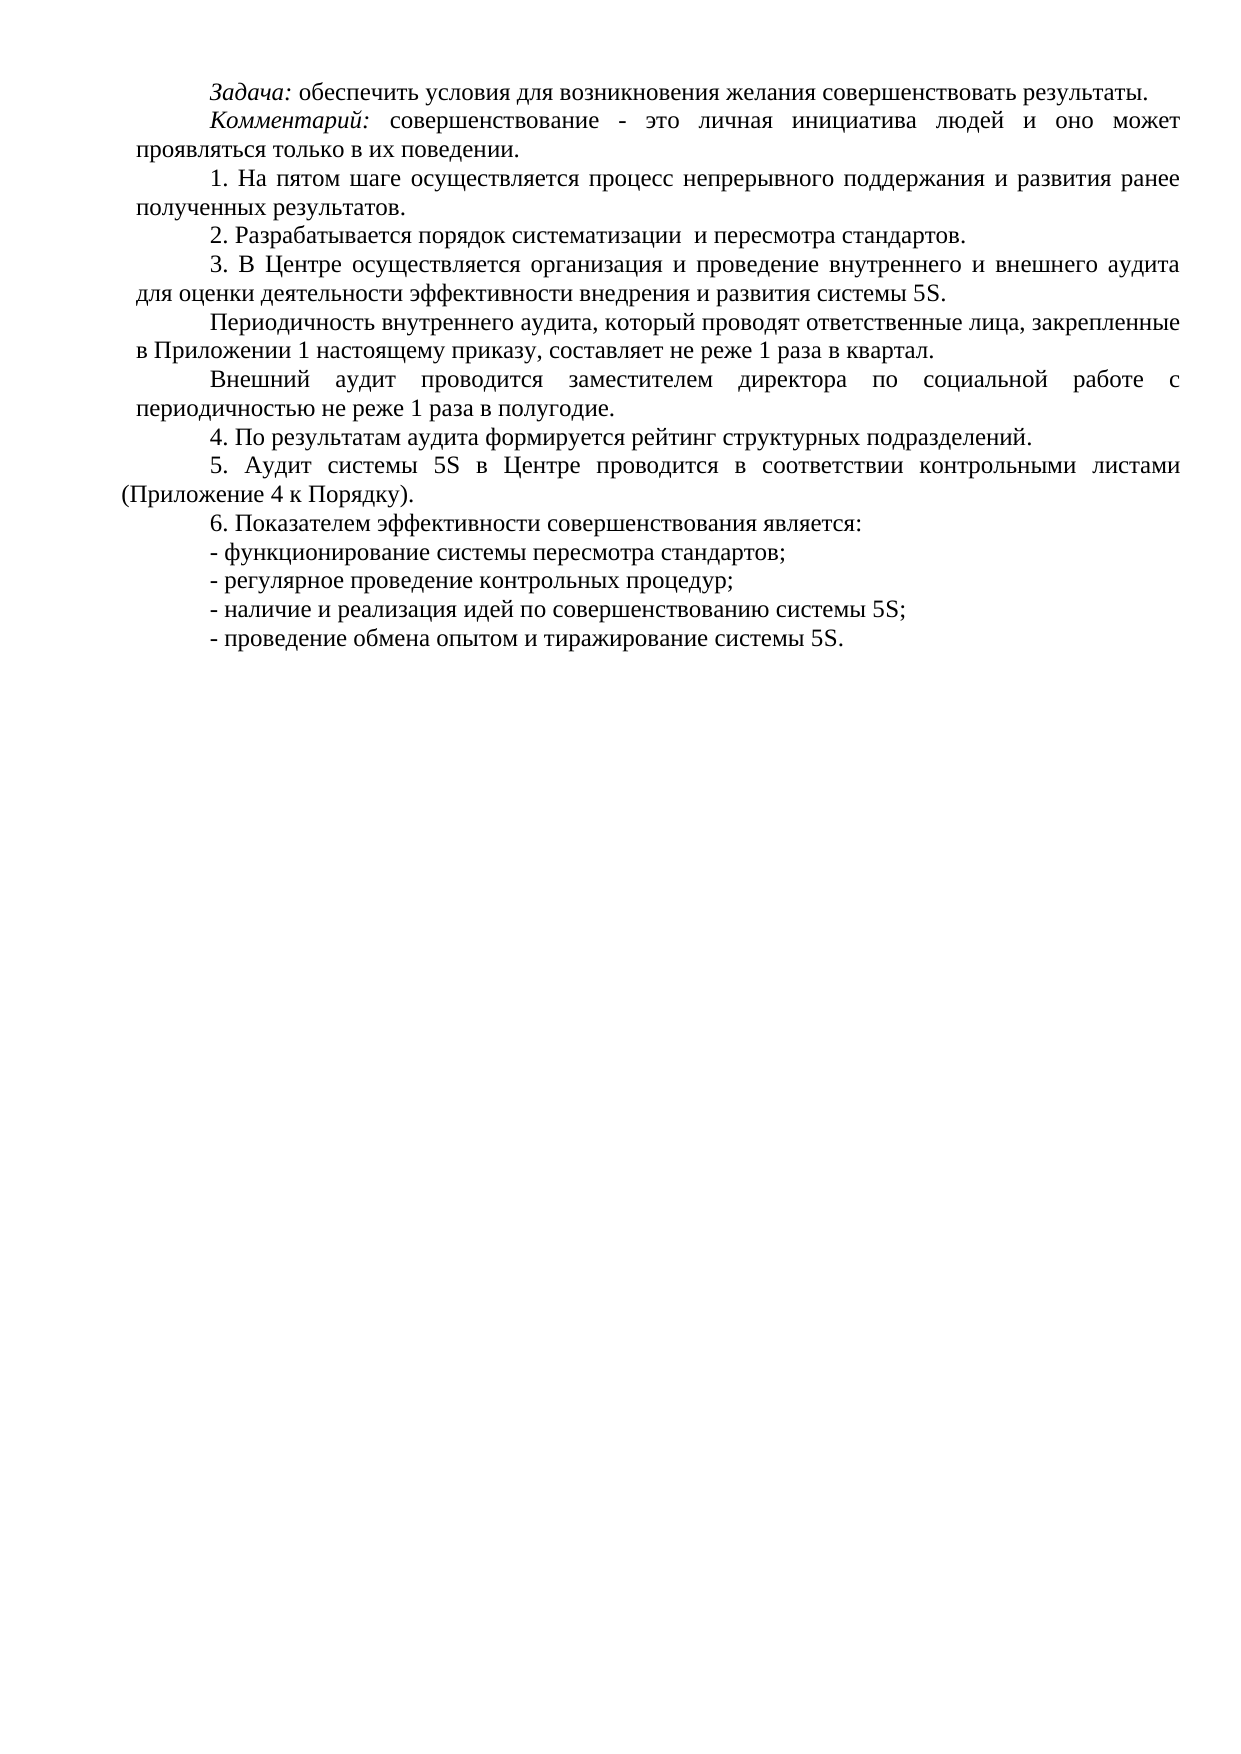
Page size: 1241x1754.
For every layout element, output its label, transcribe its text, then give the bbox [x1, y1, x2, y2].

text Внешний аудит проводится заместителем директора по социальной работе с периодичностью не реже 1 раза в полугодие. [136, 364, 1181, 422]
text - функционирование системы пересмотра стандартов; [136, 537, 1181, 566]
text Задача: обеспечить условия для возникновения желания совершенствовать результаты. [136, 77, 1181, 106]
text 2. Разрабатывается порядок систематизации и пересмотра стандартов. [136, 221, 1181, 249]
text Комментарий: совершенствование - это личная инициатива людей и оно может проявляться только в их поведении. [136, 106, 1181, 163]
text - наличие и реализация идей по совершенствованию системы 5S; [136, 594, 1181, 623]
text - проведение обмена опытом и тиражирование системы 5S. [136, 623, 1181, 652]
text 1. На пятом шаге осуществляется процесс непрерывного поддержания и развития ранее полученных результатов. [136, 163, 1181, 221]
text 6. Показателем эффективности совершенствования является: [136, 508, 1181, 537]
text Периодичность внутреннего аудита, который проводят ответственные лица, закрепленные в Приложении 1 настоящему приказу, составляет не реже 1 раза в квартал. [136, 307, 1181, 364]
text 4. По результатам аудита формируется рейтинг структурных подразделений. [136, 422, 1181, 451]
text 5. Аудит системы 5S в Центре проводится в соответствии контрольными листами (Приложение 4 к Порядку). [121, 451, 1181, 508]
text 3. В Центре осуществляется организация и проведение внутреннего и внешнего аудита для оценки деятельности эффективности внедрения и развития системы 5S. [136, 249, 1181, 307]
text - регулярное проведение контрольных процедур; [136, 566, 1181, 594]
